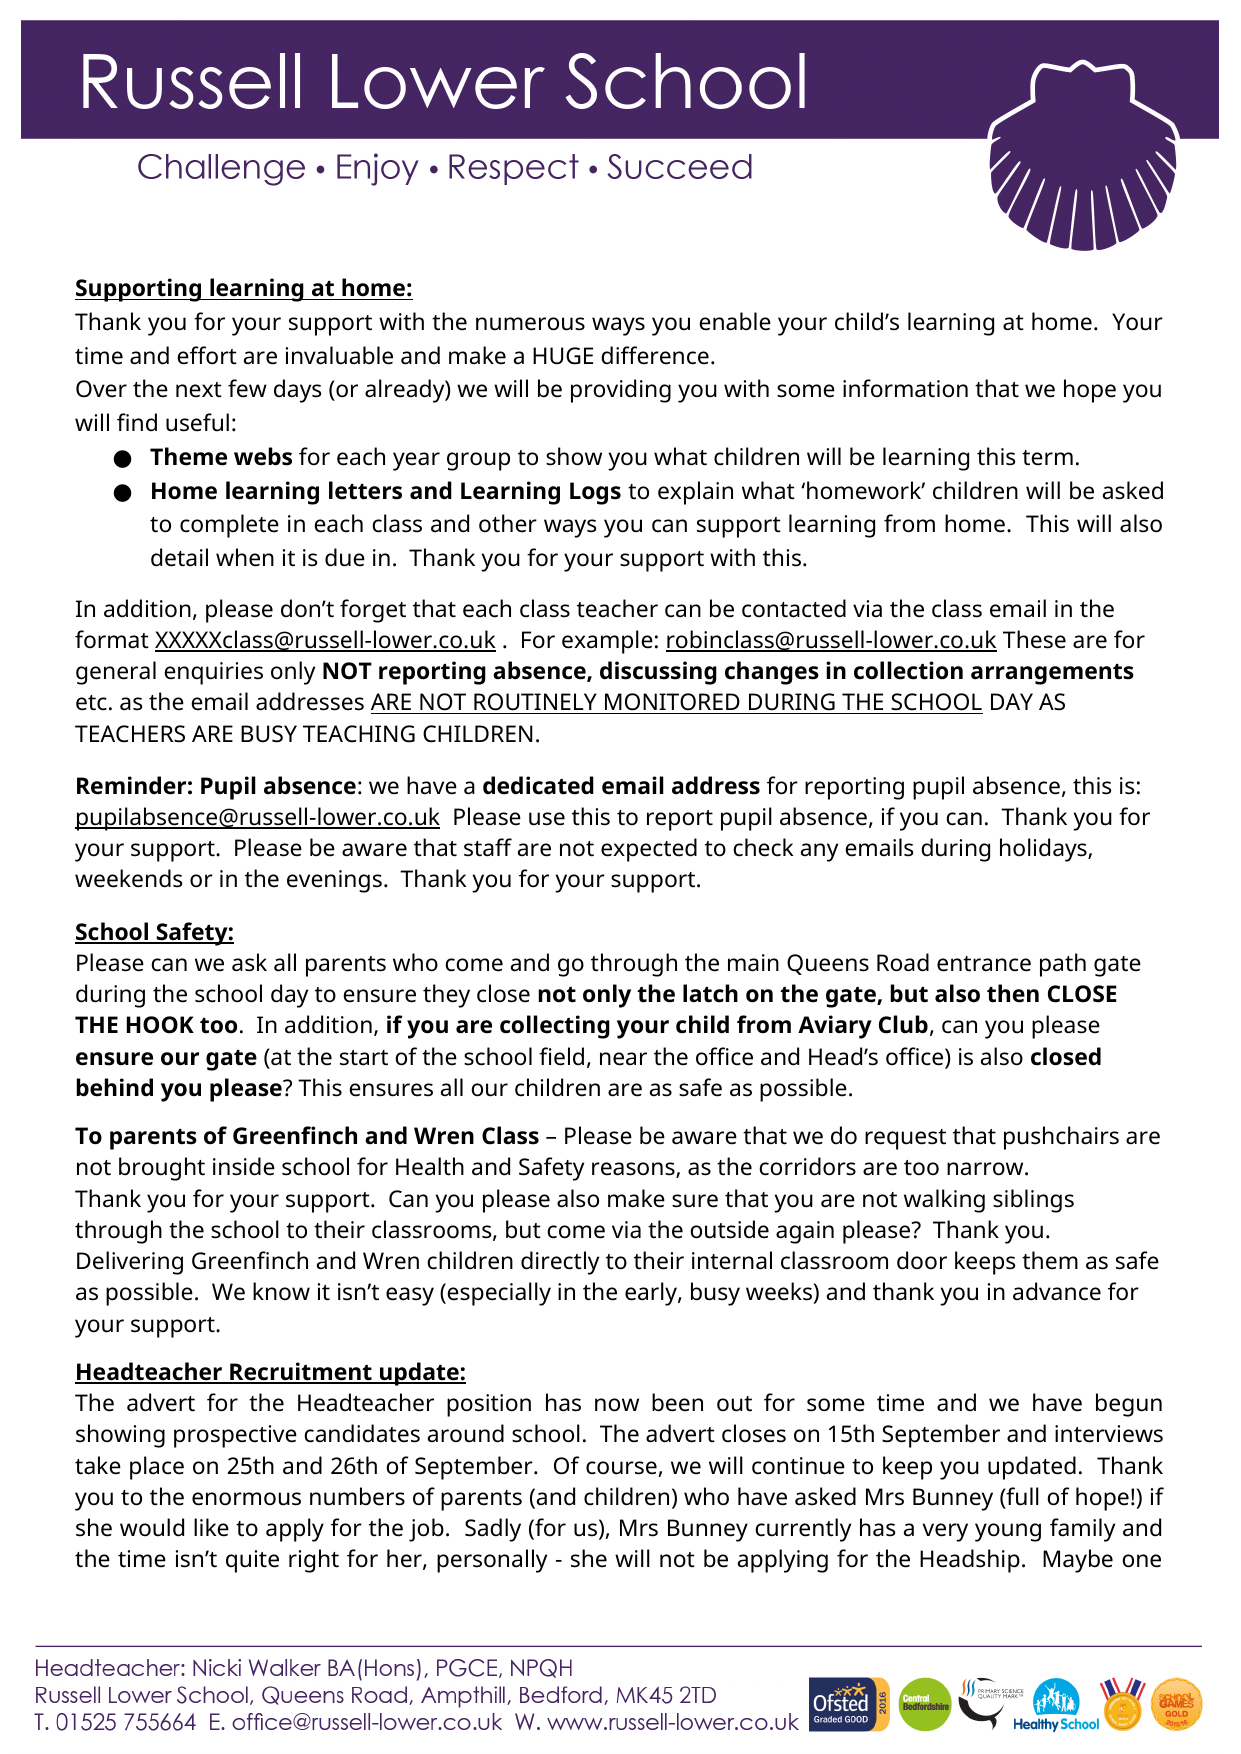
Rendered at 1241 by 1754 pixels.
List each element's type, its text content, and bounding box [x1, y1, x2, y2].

text Thank you for your support with the numerous ways you enable your child’s learning at home. Your time and effort are invaluable and make a HUGE difference. [75, 306, 1165, 371]
text To parents of Greenfinch and Wren Class – Please be aware that we do request that pushchairs are not brought inside school for Health and Safety reasons, as the corridors are too narrow. [75, 1120, 1165, 1183]
text School Safety: [75, 916, 1165, 947]
list Theme webs for each year group to show you what children will be learning this term. [112, 441, 1165, 472]
picture [12, 1621, 1225, 1754]
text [75, 1387, 1165, 1575]
text In addition, please don’t forget that each class teacher can be contacted via the class email in the format XXXXXclass@russell-lower.co.uk . For example: robinclass@russell-lower.co.uk These are for general enquiries only NOT reporting absence, discussing changes in collection arrangements etc. as the email addresses ARE NOT ROUTINELY MONITORED DURING THE SCHOOL DAY AS TEACHERS ARE BUSY TEACHING CHILDREN. [75, 593, 1165, 749]
picture [21, 20, 1219, 256]
text Headteacher Recruitment update: [75, 1356, 1165, 1387]
text Over the next few days (or already) we will be providing you with some information that we hope you will find useful: [75, 373, 1165, 438]
text Please can we ask all parents who come and go through the main Queens Road entrance path gate during the school day to ensure they close not only the latch on the gate, but also then CLOSE THE HOOK too. In addition, if you are collecting your child from Aviary Club, can you please ensure our gate (at the start of the school field, near the office and Head’s office) is also closed behind you please? This ensures all our children are as safe as possible. [75, 947, 1165, 1103]
text Supporting learning at home: [75, 272, 1165, 303]
text Thank you for your support. Can you please also make sure that you are not walking siblings through the school to their classrooms, but come via the outside again please? Thank you. Delivering Greenfinch and Wren children directly to their internal classroom door keeps them as safe as possible. We know it isn’t easy (especially in the early, busy weeks) and thank you in advance for your support. [75, 1183, 1165, 1339]
text Reminder: Pupil absence: we have a dedicated email address for reporting pupil absence, this is: pupilabsence@russell-lower.co.uk Please use this to report pupil absence, if you can. Thank you for your support. Please be aware that staff are not expected to check any emails during holidays, weekends or in the evenings. Thank you for your support. [75, 770, 1165, 895]
list Home learning letters and Learning Logs to explain what ‘homework’ children will be asked to complete in each class and other ways you can support learning from home. This will also detail when it is due in. Thank you for your support with this. [112, 475, 1165, 573]
